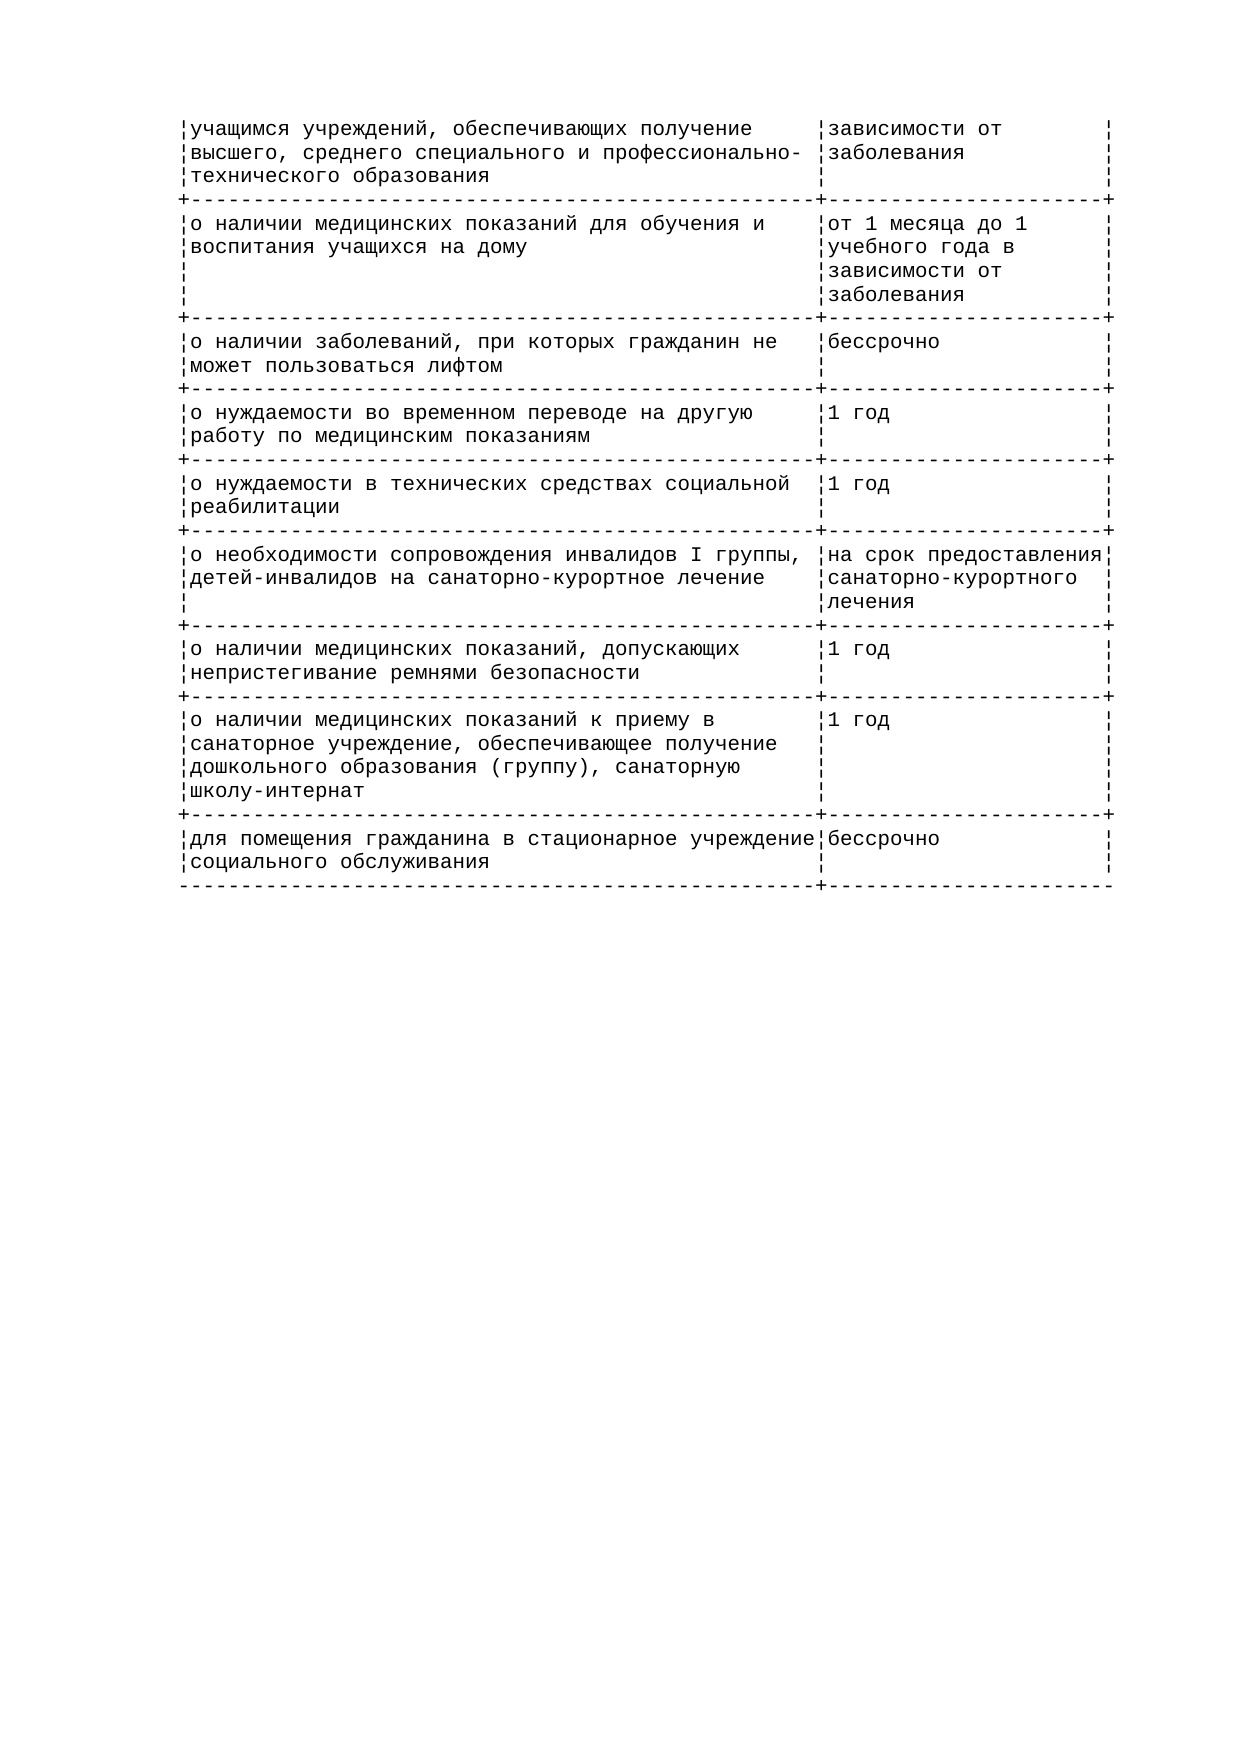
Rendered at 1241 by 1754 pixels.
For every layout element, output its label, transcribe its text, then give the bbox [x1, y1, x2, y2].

text ¦непристегивание ремнями безопасности ¦ ¦ [177, 662, 1152, 686]
text ¦о наличии медицинских показаний, допускающих ¦1 год ¦ [177, 638, 1152, 662]
text ¦ ¦заболевания ¦ [177, 284, 1152, 307]
text ¦школу-интернат ¦ ¦ [177, 780, 1152, 804]
text +--------------------------------------------------+----------------------+ [177, 189, 1152, 213]
text ¦о нуждаемости в технических средствах социальной ¦1 год ¦ [177, 473, 1152, 496]
text ¦учащимся учреждений, обеспечивающих получение ¦зависимости от ¦ [177, 118, 1152, 142]
text ¦дошкольного образования (группу), санаторную ¦ ¦ [177, 757, 1152, 780]
text ¦санаторное учреждение, обеспечивающее получение ¦ ¦ [177, 733, 1152, 757]
text ¦технического образования ¦ ¦ [177, 165, 1152, 189]
text +--------------------------------------------------+----------------------+ [177, 520, 1152, 544]
text ¦для помещения гражданина в стационарное учреждение¦бессрочно ¦ [177, 827, 1152, 851]
text ¦о наличии медицинских показаний для обучения и ¦от 1 месяца до 1 ¦ [177, 213, 1152, 236]
text ---------------------------------------------------+----------------------- [177, 875, 1152, 898]
text +--------------------------------------------------+----------------------+ [177, 804, 1152, 827]
text ¦о наличии медицинских показаний к приему в ¦1 год ¦ [177, 709, 1152, 733]
text +--------------------------------------------------+----------------------+ [177, 449, 1152, 473]
text ¦о наличии заболеваний, при которых гражданин не ¦бессрочно ¦ [177, 331, 1152, 354]
text ¦о нуждаемости во временном переводе на другую ¦1 год ¦ [177, 402, 1152, 426]
text ¦о необходимости сопровождения инвалидов I группы, ¦на срок предоставления¦ [177, 544, 1152, 567]
text +--------------------------------------------------+----------------------+ [177, 686, 1152, 709]
text ¦высшего, среднего специального и профессионально- ¦заболевания ¦ [177, 142, 1152, 165]
text +--------------------------------------------------+----------------------+ [177, 615, 1152, 638]
text ¦ ¦лечения ¦ [177, 591, 1152, 615]
text ¦работу по медицинским показаниям ¦ ¦ [177, 426, 1152, 449]
text ¦ ¦зависимости от ¦ [177, 260, 1152, 284]
text ¦социального обслуживания ¦ ¦ [177, 851, 1152, 875]
text +--------------------------------------------------+----------------------+ [177, 307, 1152, 331]
text +--------------------------------------------------+----------------------+ [177, 378, 1152, 402]
text ¦детей-инвалидов на санаторно-курортное лечение ¦санаторно-курортного ¦ [177, 567, 1152, 591]
text ¦воспитания учащихся на дому ¦учебного года в ¦ [177, 236, 1152, 260]
text ¦реабилитации ¦ ¦ [177, 496, 1152, 520]
text ¦может пользоваться лифтом ¦ ¦ [177, 354, 1152, 378]
